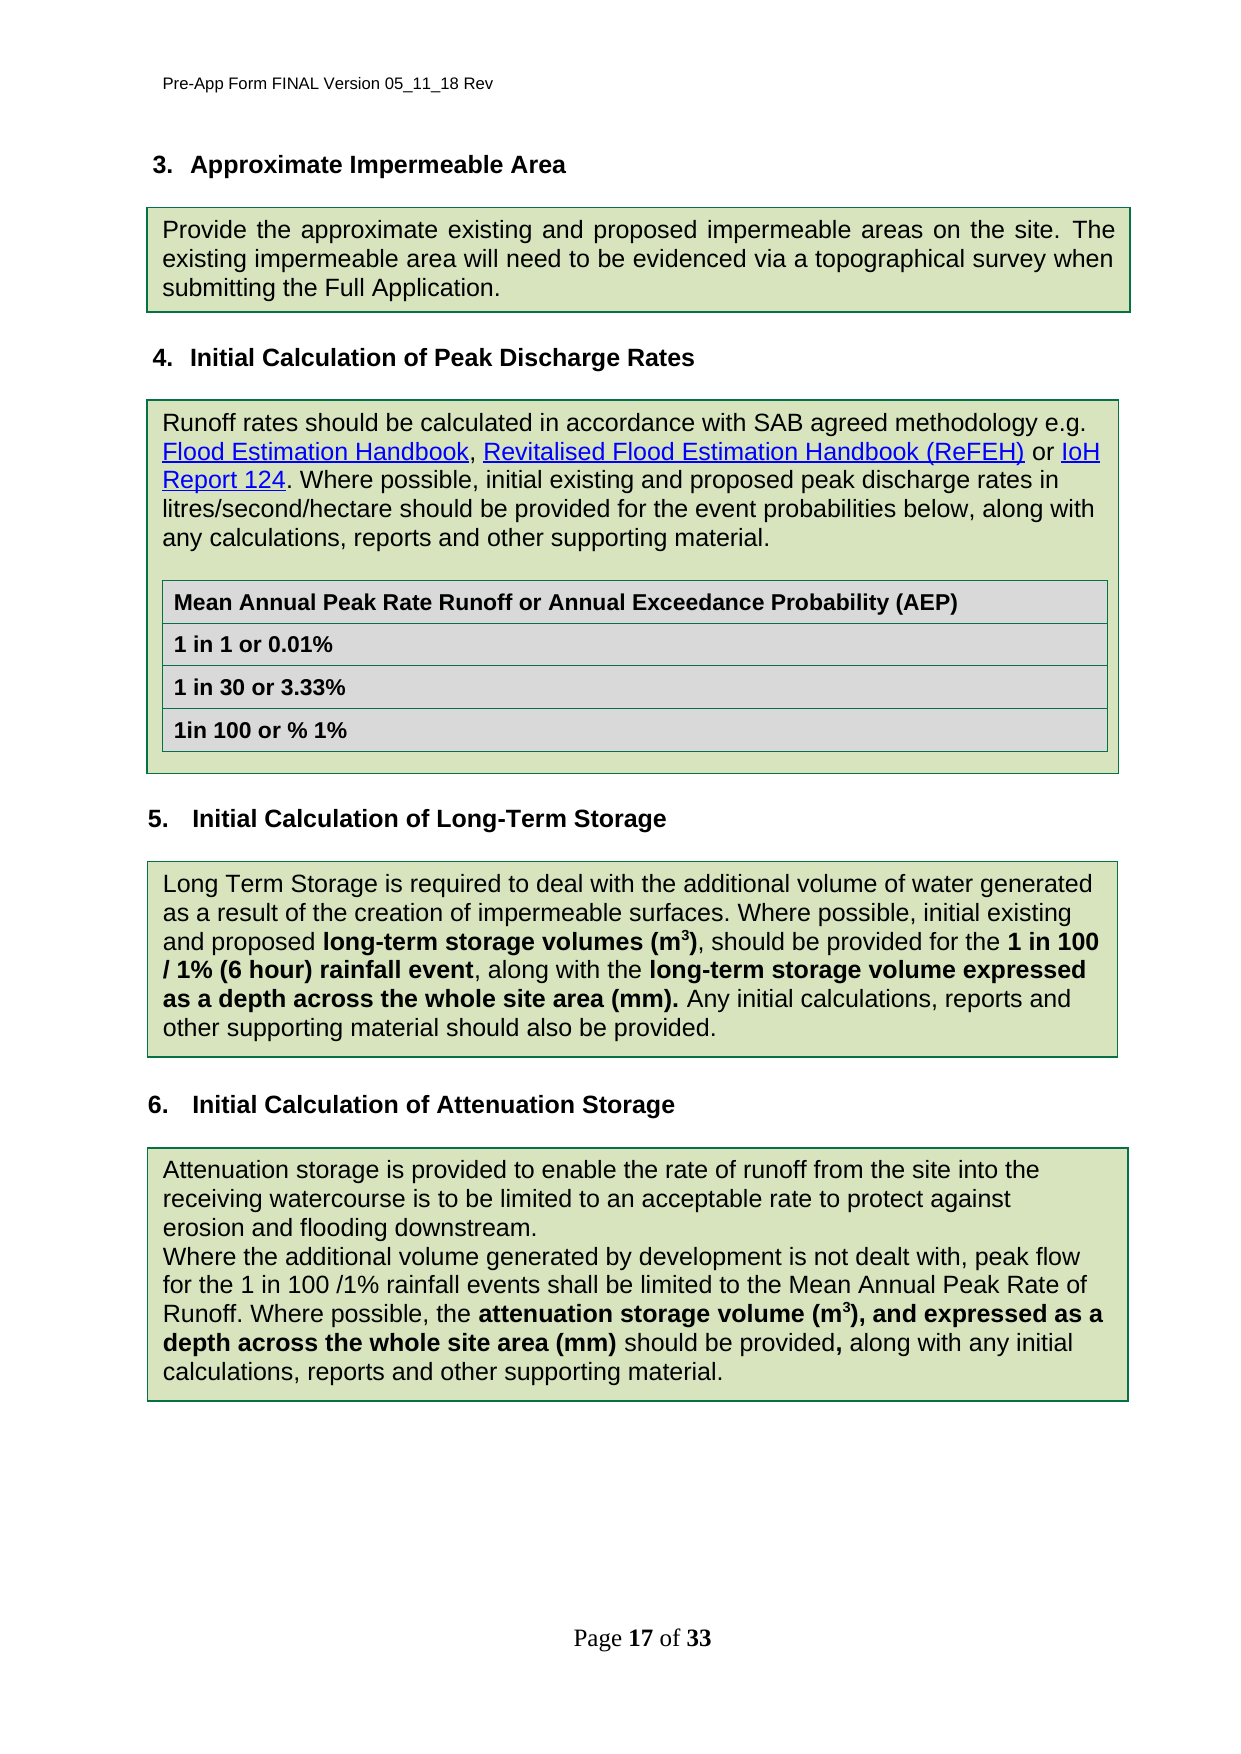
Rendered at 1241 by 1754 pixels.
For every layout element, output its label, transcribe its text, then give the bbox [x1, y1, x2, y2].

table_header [104, 150, 1193, 775]
list Initial Calculation of Attenuation Storage [148, 1090, 1122, 1119]
list Initial Calculation of Long-Term Storage [148, 804, 1122, 833]
